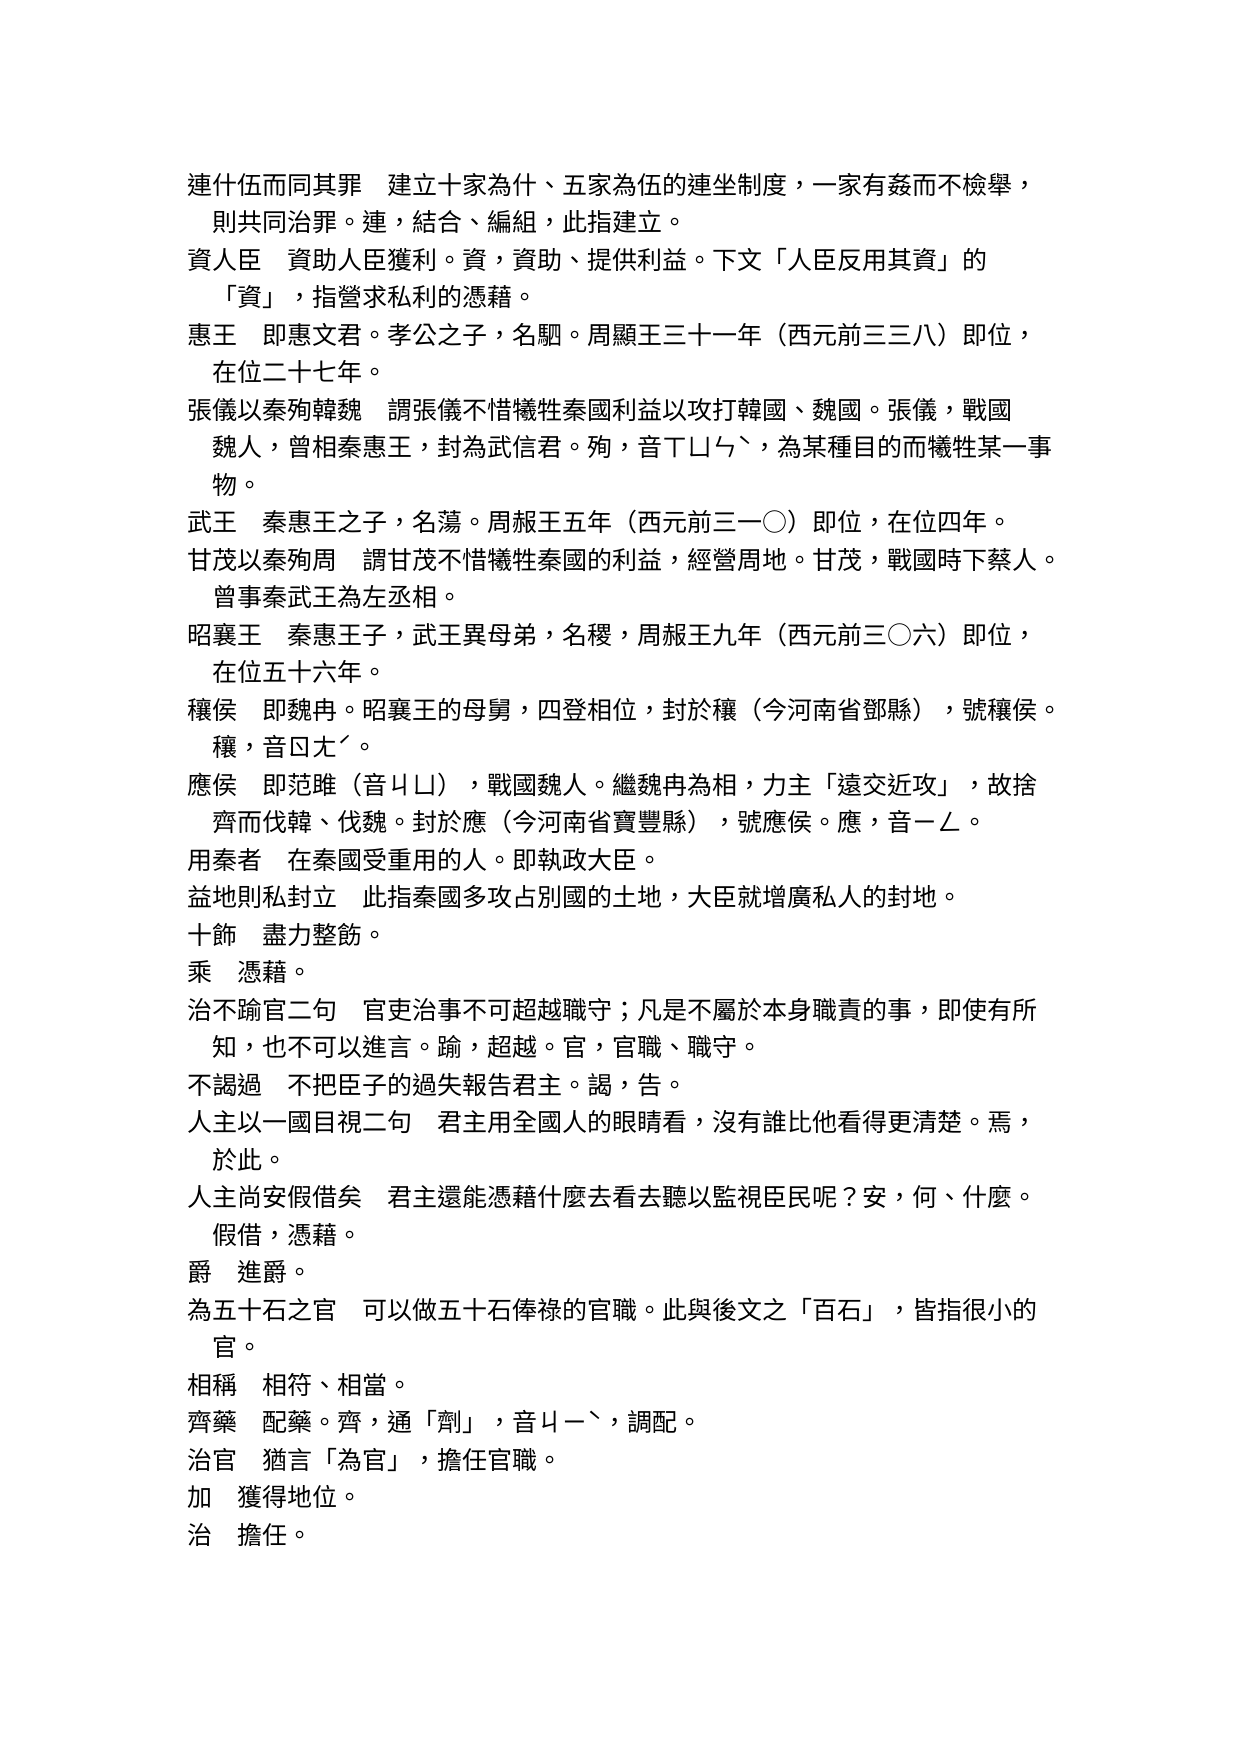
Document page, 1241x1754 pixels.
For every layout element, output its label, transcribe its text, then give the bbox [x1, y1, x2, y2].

text 治不踰官二句 官吏治事不可超越職守；凡是不屬於本身職責的事，即使有所知，也不可以進言。踰，超越。官，官職、職守。 [187, 989, 1053, 1064]
text 益地則私封立 此指秦國多攻占別國的土地，大臣就增廣私人的封地。 [187, 877, 1053, 914]
text 治 擔任。 [187, 1514, 1053, 1552]
text 人主以一國目視二句 君主用全國人的眼睛看，沒有誰比他看得更清楚。焉，於此。 [187, 1102, 1053, 1177]
text 人主尚安假借矣 君主還能憑藉什麼去看去聽以監視臣民呢？安，何、什麼。假借，憑藉。 [187, 1177, 1053, 1252]
text 連什伍而同其罪 建立十家為什、五家為伍的連坐制度，一家有姦而不檢舉，則共同治罪。連，結合、編組，此指建立。 [187, 164, 1053, 239]
text 為五十石之官 可以做五十石俸祿的官職。此與後文之「百石」，皆指很小的官。 [187, 1289, 1053, 1364]
text 資人臣 資助人臣獲利。資，資助、提供利益。下文「人臣反用其資」的「資」，指營求私利的憑藉。 [187, 239, 1053, 314]
text 爵 進爵。 [187, 1252, 1053, 1289]
text 甘茂以秦殉周 謂甘茂不惜犧牲秦國的利益，經營周地。甘茂，戰國時下蔡人。曾事秦武王為左丞相。 [187, 539, 1053, 614]
text 齊藥 配藥。齊，通「劑」，音ㄐㄧˋ，調配。 [187, 1402, 1053, 1439]
text 相稱 相符、相當。 [187, 1364, 1053, 1402]
text 用秦者 在秦國受重用的人。即執政大臣。 [187, 839, 1053, 877]
text 惠王 即君。孝公之子，名駟。周顯王三十一年（西元前三三八）即位，在位二十七年。 [187, 314, 1053, 389]
text 應侯 即范雎（音ㄐㄩ），戰國魏人。繼魏冉為相，力主「遠交近攻」，故捨齊而伐韓、伐魏。封於應（今河南省寶豐縣），號應侯。應，音ㄧㄥ。 [187, 764, 1053, 839]
text 穰侯 即魏冉。昭襄王的母舅，四登相位，封於穰（今河南省鄧縣），號穰侯。穰，音ㄖㄤˊ。 [187, 689, 1053, 764]
text 治官 猶言「為官」，擔任官職。 [187, 1439, 1053, 1477]
text 十飾 盡力整飭。 [187, 914, 1053, 952]
text 張儀以秦殉韓魏 謂張儀不惜犧牲秦國利益以攻打韓國、魏國。張儀，戰國 魏人，曾相秦惠王，封為君。殉，音ㄒㄩㄣˋ，為某種目的而犧牲某一事物。 [187, 389, 1053, 502]
text 乘 憑藉。 [187, 952, 1053, 989]
text 武王 秦惠王之子，名蕩。周赧王五年（西元前三一○）即位，在位四年。 [187, 502, 1053, 539]
text 不謁過 不把臣子的過失報告君主。謁，告。 [187, 1064, 1053, 1102]
text 加 獲得地位。 [187, 1477, 1053, 1514]
text 昭襄王 秦惠王子，武王異母弟，名稷，周赧王九年（西元前三○六）即位，在位五十六年。 [187, 614, 1053, 689]
